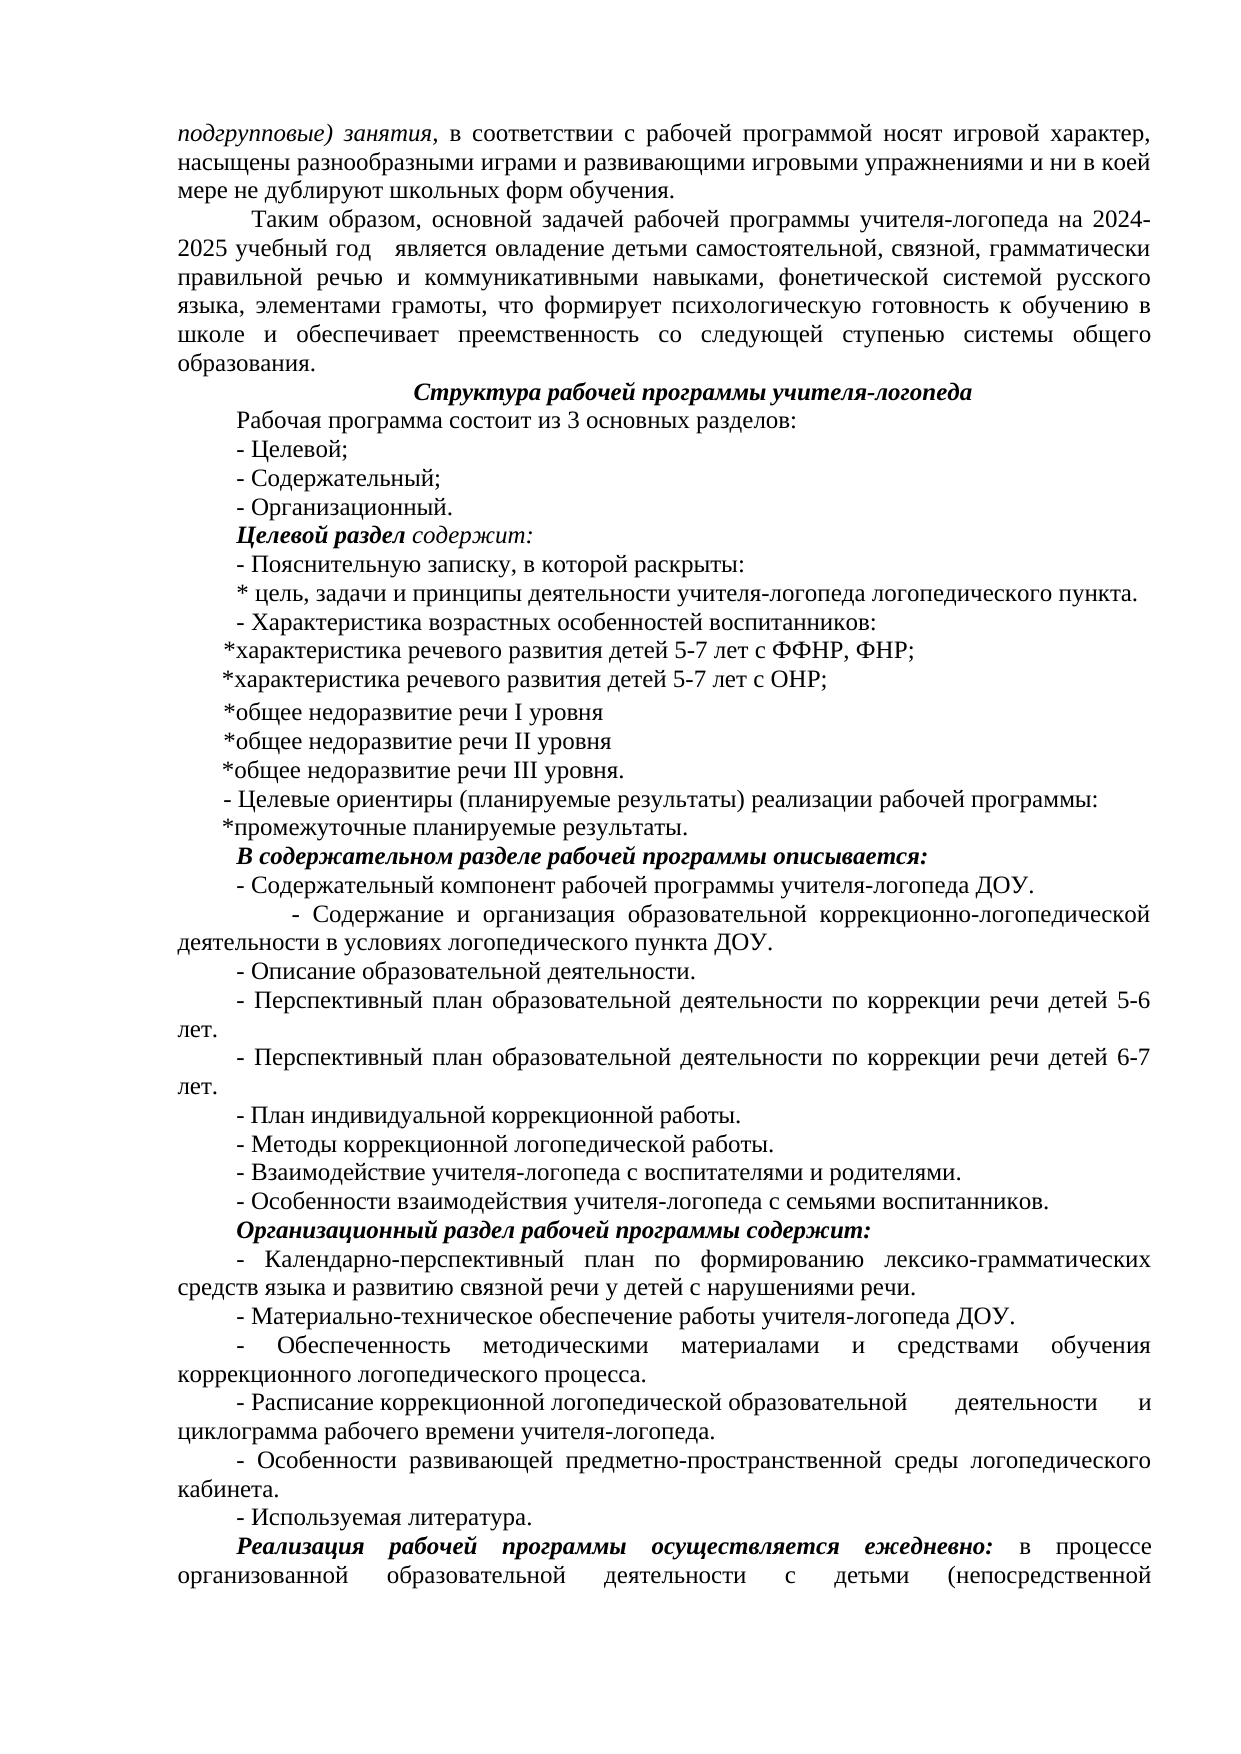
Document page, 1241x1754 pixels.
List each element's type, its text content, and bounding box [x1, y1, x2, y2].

text Структура рабочей программы учителя-логопеда [177, 377, 1152, 406]
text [177, 118, 1152, 204]
text *характеристика речевого развития детей 5-7 лет с ФФНР, ФНР; [223, 636, 1152, 664]
text - Перспективный план образовательной деятельности по коррекции речи детей 5-6 лет. [177, 985, 1152, 1042]
text *промежуточные планируемые результаты. [177, 812, 1152, 841]
text *характеристика речевого развития детей 5-7 лет с ОНР; [177, 664, 1152, 693]
text - Материально-техническое обеспечение работы учителя-логопеда ДОУ. [177, 1301, 1152, 1330]
list Таким образом, основной задачей рабочей программы учителя-логопеда на 2024-2025 учебный год является овладение детьми самостоятельной, связной, грамматически правильной речью и коммуникативными навыками, фонетической системой русского языка, элементами грамоты, что формирует психологическую готовность к обучению в школе и обеспечивает преемственность со следующей ступенью системы общего образования. [177, 204, 1152, 377]
text - Содержание и организация образовательной коррекционно-логопедической деятельности в условиях логопедического пункта ДОУ. [177, 899, 1152, 956]
text *общее недоразвитие речи II уровня; [223, 726, 1152, 755]
text - Особенности взаимодействия учителя-логопеда с семьями воспитанников. [177, 1186, 1152, 1215]
text - Методы коррекционной логопедической работы. [177, 1129, 1152, 1157]
text - Обеспеченность методическими материалами и средствами обучения коррекционного логопедического процесса. [177, 1330, 1152, 1387]
text - Содержательный компонент рабочей программы учителя-логопеда ДОУ. [177, 870, 1152, 899]
text - План индивидуальной коррекционной работы. [177, 1100, 1152, 1129]
text - Используемая литература. [177, 1502, 1152, 1531]
text - Организационный. [177, 492, 1152, 521]
text - Перспективный план образовательной деятельности по коррекции речи детей 6-7 лет. [177, 1042, 1152, 1100]
text - Целевой; [177, 434, 1152, 463]
text Целевой раздел содержит: [177, 521, 1152, 549]
text - Содержательный; [177, 463, 1152, 492]
text - Расписание коррекционной логопедической образовательной деятельности и циклограмма рабочего времени учителя-логопеда. [177, 1387, 1152, 1445]
text - Целевые ориентиры (планируемые результаты) реализации рабочей программы: [223, 784, 1152, 812]
text *общее недоразвитие речи III уровня. [177, 755, 1152, 784]
text Рабочая программа состоит из 3 основных разделов: [177, 406, 1152, 434]
text В содержательном разделе рабочей программы описывается: [177, 841, 1152, 870]
text *общее недоразвитие речи I уровня; [223, 697, 1152, 726]
text - Особенности развивающей предметно-пространственной среды логопедического кабинета. [177, 1445, 1152, 1502]
text - Описание образовательной деятельности. [177, 956, 1152, 985]
text * цель, задачи и принципы деятельности учителя-логопеда логопедического пункта. [177, 578, 1152, 607]
text - Пояснительную записку, в которой раскрыты: [177, 549, 1152, 578]
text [177, 1531, 1152, 1589]
text Организационный раздел рабочей программы содержит: [177, 1215, 1152, 1244]
text - Характеристика возрастных особенностей воспитанников: [177, 607, 1152, 636]
text - Календарно-перспективный план по формированию лексико-грамматических средств языка и развитию связной речи у детей с нарушениями речи. [177, 1244, 1152, 1301]
text - Взаимодействие учителя-логопеда с воспитателями и родителями. [177, 1157, 1152, 1186]
